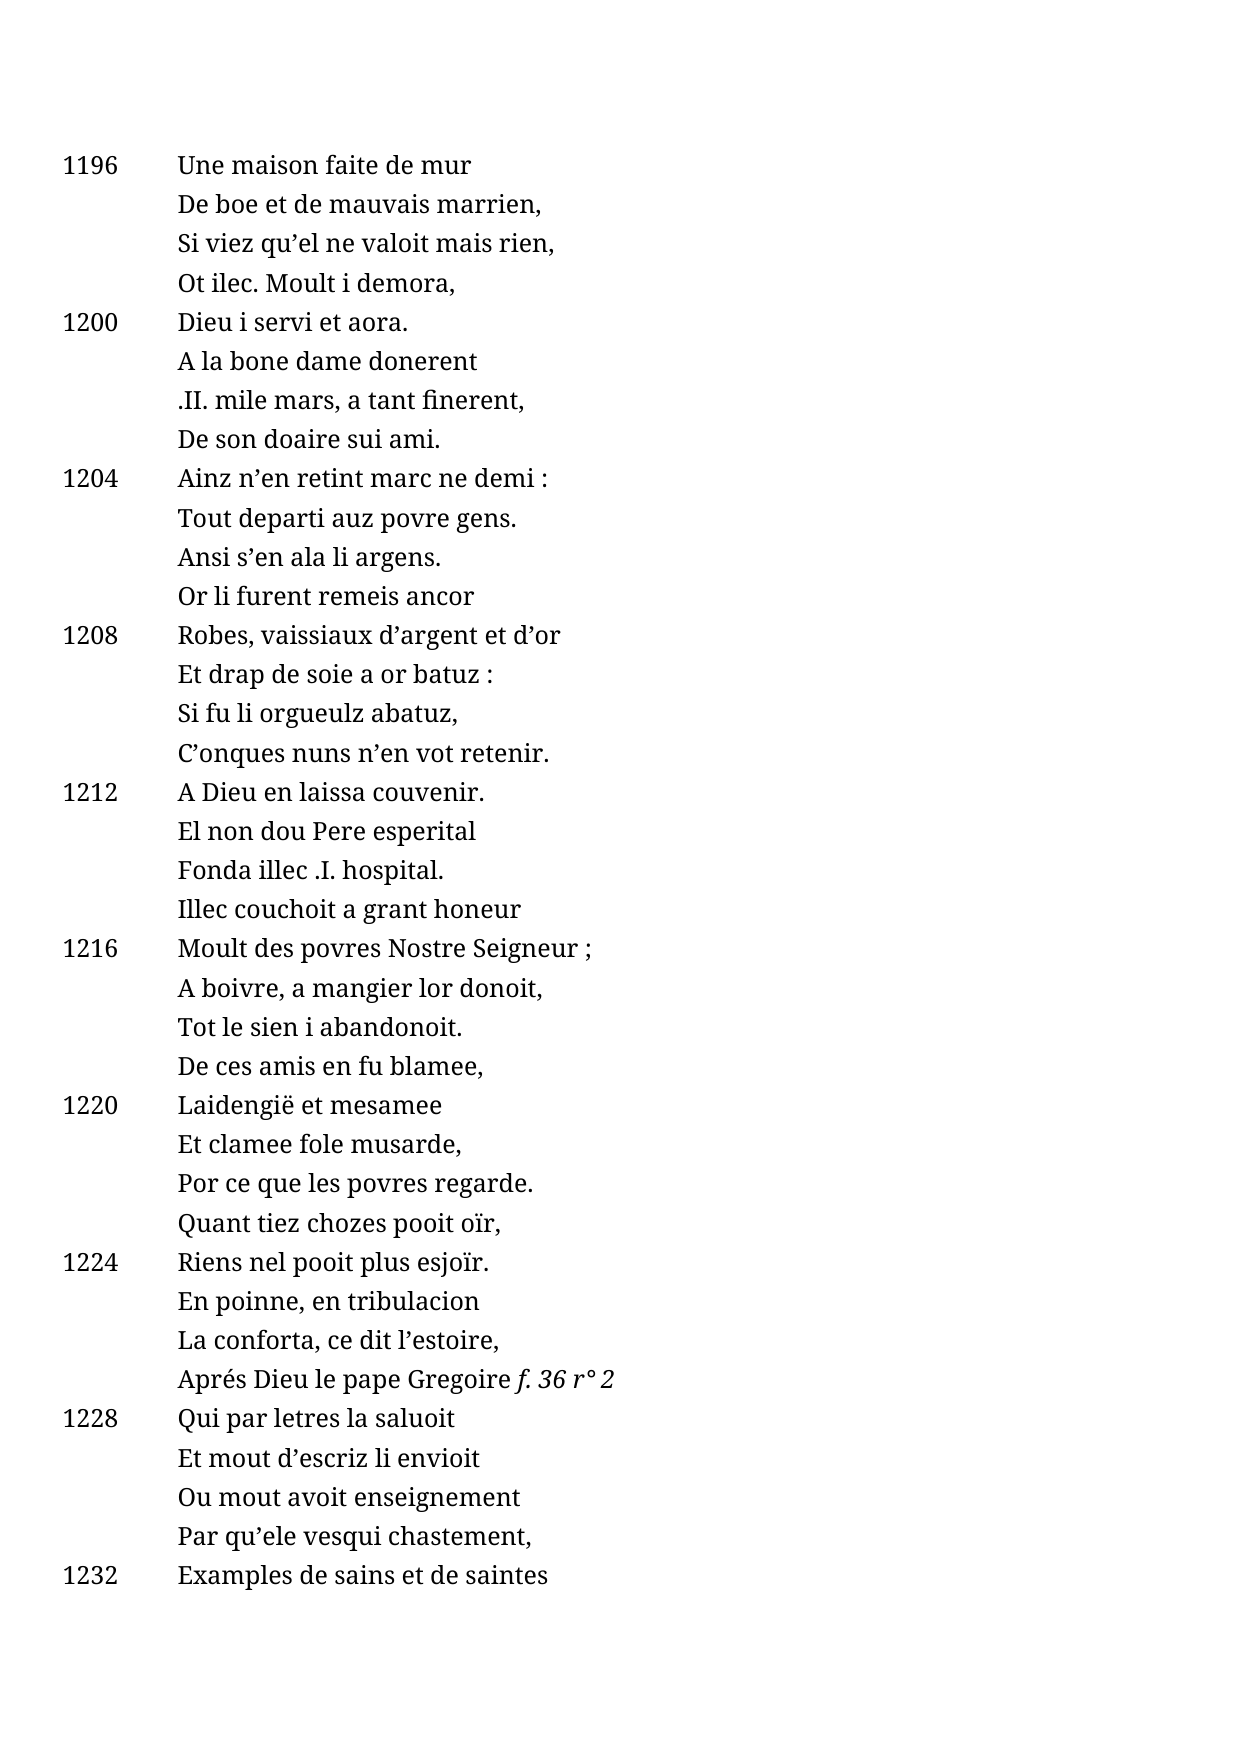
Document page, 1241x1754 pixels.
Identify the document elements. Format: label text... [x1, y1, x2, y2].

text A boivre, a mangier lor donoit, [148, 970, 1092, 1004]
text Dieu i servi et aora. [148, 304, 1092, 338]
text .II. mile mars, a tant finerent, [148, 383, 1092, 417]
text Quant tiez chozes pooit oïr, [148, 1205, 1092, 1239]
text En poinne, en tribulacion [148, 1283, 1092, 1318]
text Ainz n’en retint marc ne demi : [148, 461, 1092, 495]
text Moult des povres Nostre Seigneur ; [148, 931, 1092, 965]
text Tout departi auz povre gens. [148, 500, 1092, 534]
text Et mout d’escriz li envioit [148, 1440, 1092, 1474]
text Tot le sien i abandonoit. [148, 1009, 1092, 1043]
text Or li furent remeis ancor [148, 578, 1092, 613]
text Aprés Dieu le pape Gregoire f. 36 r° 2 [148, 1362, 1092, 1396]
text Ou mout avoit enseignement [148, 1479, 1092, 1513]
text Si fu li orgueulz abatuz, [148, 696, 1092, 730]
text Por ce que les povres regarde. [148, 1166, 1092, 1200]
text A la bone dame donerent [148, 343, 1092, 378]
text De boe et de mauvais marrien, [148, 187, 1092, 221]
text A Dieu en laissa couvenir. [148, 774, 1092, 808]
text Examples de sains et de saintes [148, 1558, 1092, 1592]
text Fonda illec .I. hospital. [148, 853, 1092, 887]
text De ces amis en fu blamee, [148, 1048, 1092, 1083]
text Par qu’ele vesqui chastement, [148, 1518, 1092, 1553]
text Une maison faite de mur [148, 148, 1092, 182]
text Et drap de soie a or batuz : [148, 657, 1092, 691]
text Si viez qu’el ne valoit mais rien, [148, 226, 1092, 260]
text C’onques nuns n’en vot retenir. [148, 735, 1092, 769]
text Et clamee fole musarde, [148, 1127, 1092, 1161]
text Laidengië et mesamee [148, 1088, 1092, 1122]
text De son doaire sui ami. [148, 422, 1092, 456]
text Ot ilec. Moult i demora, [148, 265, 1092, 299]
text La conforta, ce dit l’estoire, [148, 1323, 1092, 1357]
text Illec couchoit a grant honeur [148, 892, 1092, 926]
text Riens nel pooit plus esjoïr. [148, 1244, 1092, 1278]
text El non dou Pere esperital [148, 813, 1092, 848]
text Ansi s’en ala li argens. [148, 539, 1092, 573]
text Robes, vaissiaux d’argent et d’or [148, 618, 1092, 652]
text Qui par letres la saluoit [148, 1401, 1092, 1435]
